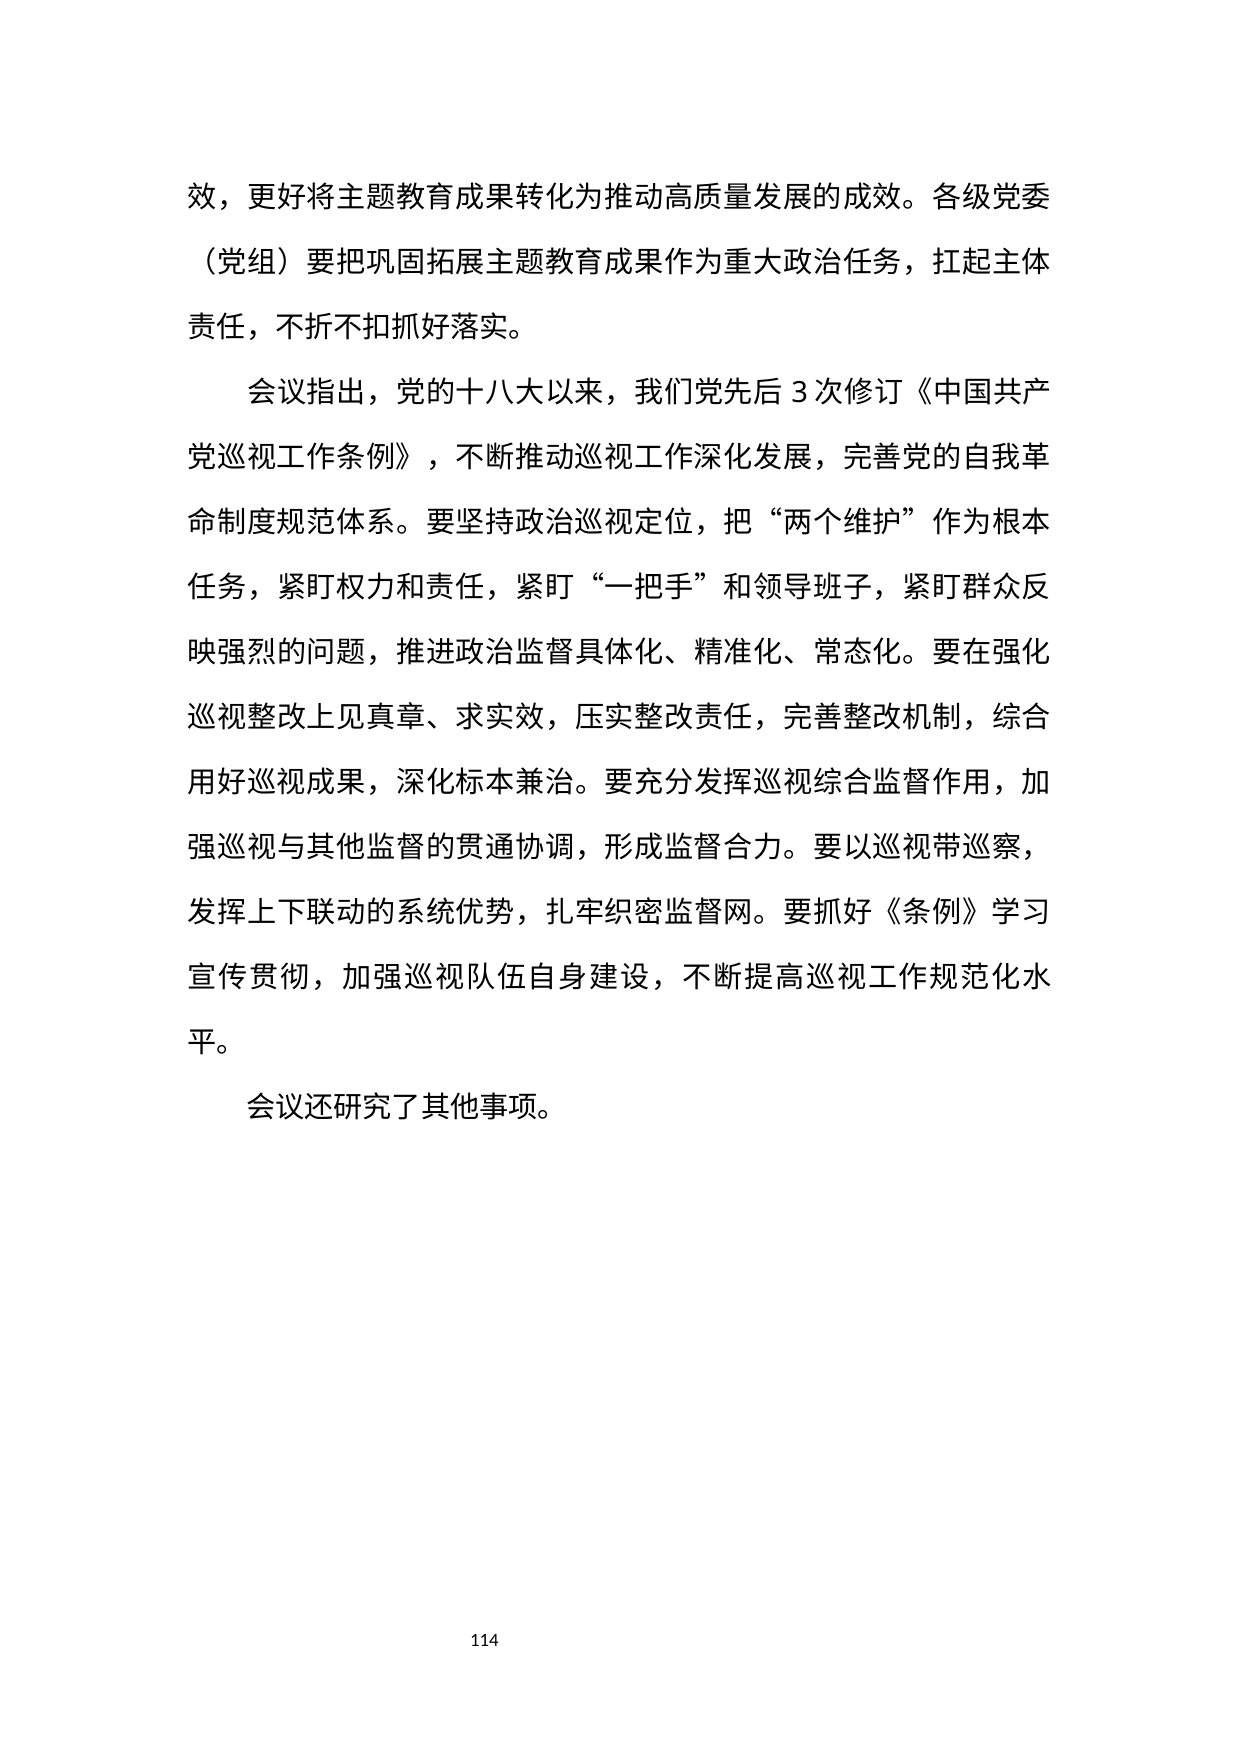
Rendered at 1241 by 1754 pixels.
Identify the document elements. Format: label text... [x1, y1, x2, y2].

text 会议还研究了其他事项。 [187, 1072, 1053, 1137]
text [187, 162, 1053, 357]
text 会议指出，党的十八大以来，我们党先后3次修订《中国共产党巡视工作条例》，不断推动巡视工作深化发展，完善党的自我革命制度规范体系。要坚持政治巡视定位，把“两个维护”作为根本任务，紧盯权力和责任，紧盯“一把手”和领导班子，紧盯群众反映强烈的问题，推进政治监督具体化、精准化、常态化。要在强化巡视整改上见真章、求实效，压实整改责任，完善整改机制，综合用好巡视成果，深化标本兼治。要充分发挥巡视综合监督作用，加强巡视与其他监督的贯通协调，形成监督合力。要以巡视带巡察，发挥上下联动的系统优势，扎牢织密监督网。要抓好《条例》学习宣传贯彻，加强巡视队伍自身建设，不断提高巡视工作规范化水平。 [187, 357, 1053, 1072]
